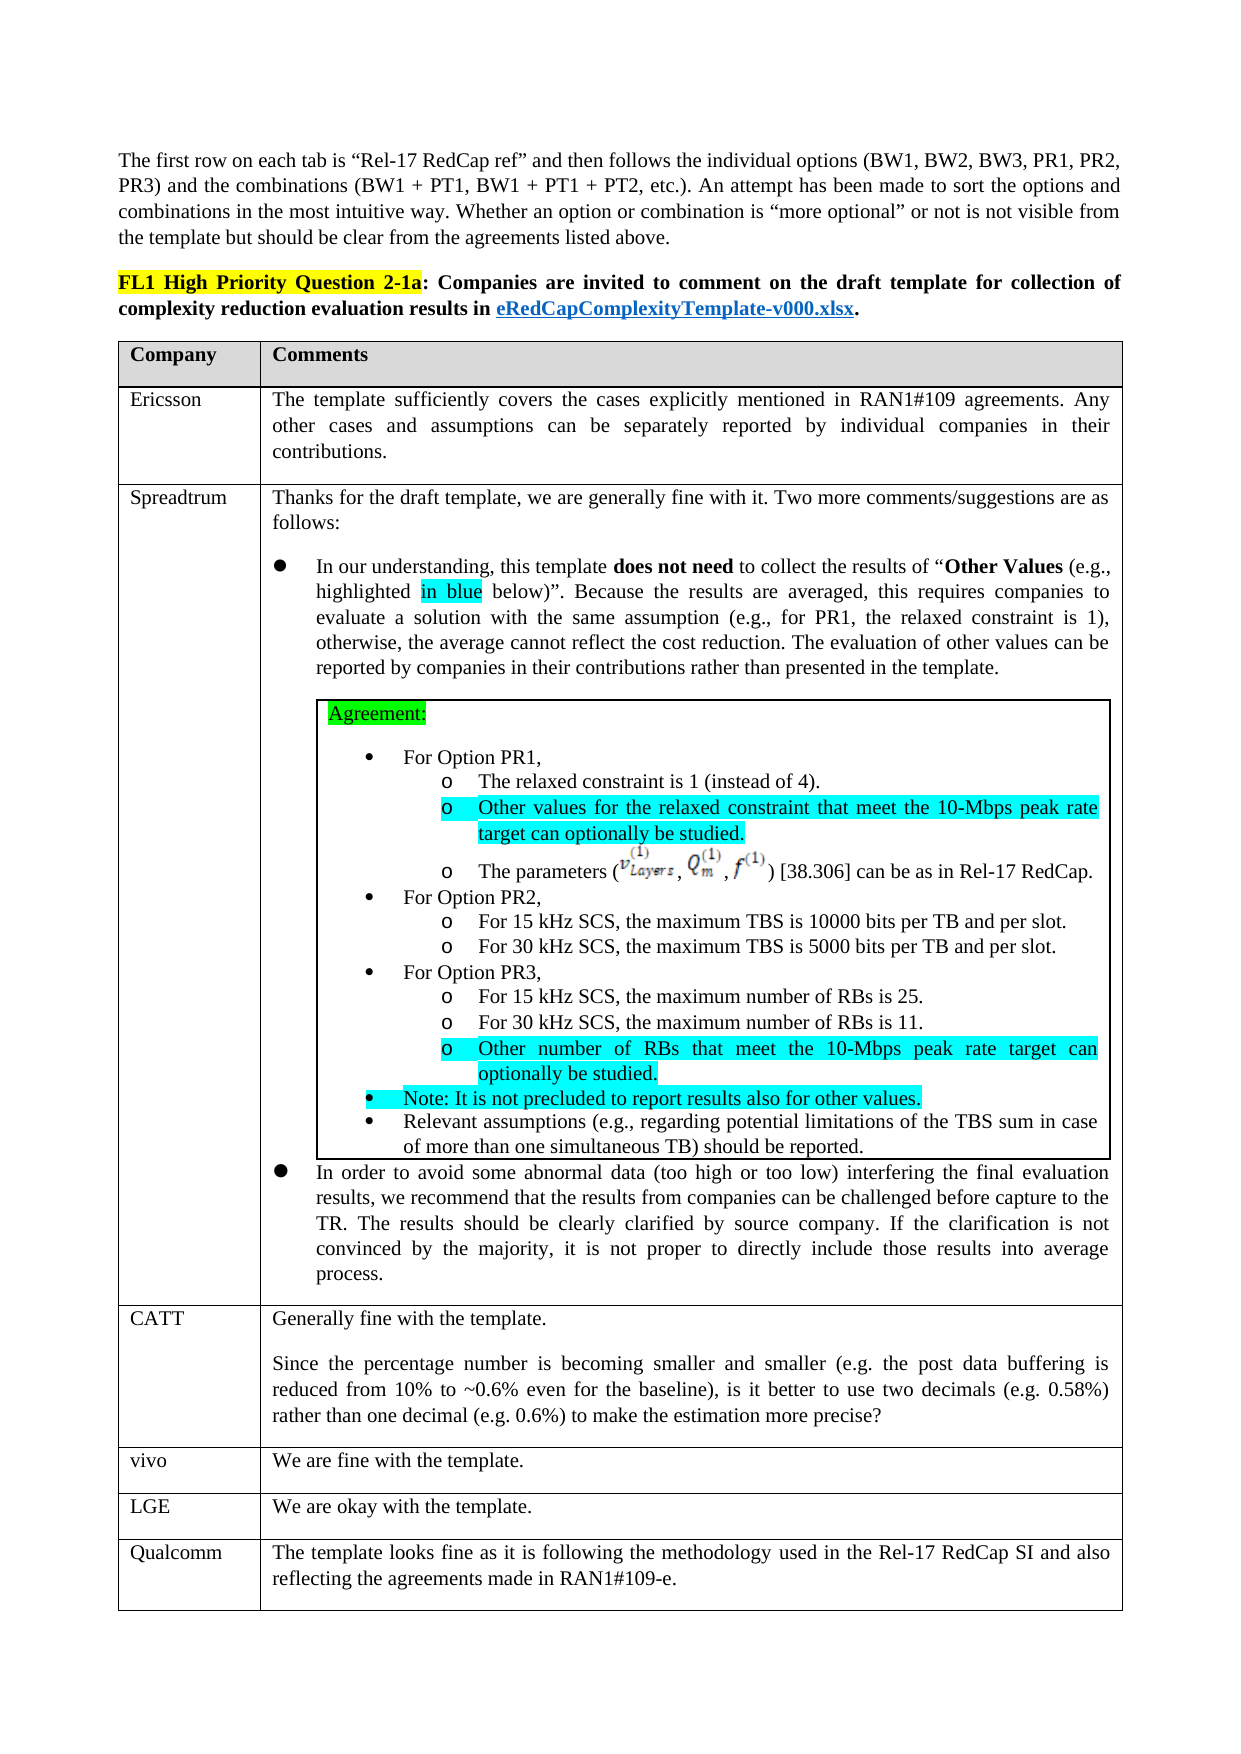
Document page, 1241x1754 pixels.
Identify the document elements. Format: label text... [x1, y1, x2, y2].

picture [733, 848, 768, 879]
table_cell Spreadtrum [119, 485, 260, 1305]
table_cell LGE [119, 1494, 260, 1539]
table_cell We are fine with the template. [261, 1448, 1122, 1493]
table_cell CATT [119, 1306, 260, 1447]
table_cell We are okay with the template. [261, 1494, 1122, 1539]
picture [687, 847, 724, 879]
table_cell vivo [119, 1448, 260, 1493]
table_cell Thanks for the draft template, we are generally fine with it. Two more comments/suggestions are as follows: In our understanding, this template does not need to collect the results of “Other Values (e.g., highlighted in blue below)”. Because the results are averaged, this requires companies to evaluate a solution with the same assumption (e.g., for PR1, the relaxed constraint is 1), otherwise, the average cannot reflect the cost reduction. The evaluation of other values can be reported by companies in their contributions rather than presented in the template. In order to avoid some abnormal data (too high or too low) interfering the final evaluation results, we recommend that the results from companies can be challenged before capture to the TR. The results should be clearly clarified by source company. If the clarification is not convinced by the majority, it is not proper to directly include those results into average process. [261, 485, 1122, 1305]
table_cell The template sufficiently covers the cases explicitly mentioned in RAN1#109 agreements. Any other cases and assumptions can be separately reported by individual companies in their contributions. [261, 388, 1122, 484]
text The first row on each tab is “Rel-17 RedCap ref” and then follows the individual options (BW1, BW2, BW3, PR1, PR2, PR3) and the combinations (BW1 + PT1, BW1 + PT1 + PT2, etc.). An attempt has been made to sort the options and combinations in the most intuitive way. Whether an option or combination is “more optional” or not is not visible from the template but should be clear from the agreements listed above. [118, 147, 1122, 249]
text FL1 High Priority Question 2-1a: Companies are invited to comment on the draft template for collection of complexity reduction evaluation results in eRedCapComplexityTemplate-v000.xlsx. [118, 270, 1122, 320]
table_header Company [119, 342, 260, 386]
table_header Comments [261, 342, 1122, 386]
table_cell The template looks fine as it is following the methodology used in the Rel-17 RedCap SI and also reflecting the agreements made in RAN1#109-e. [261, 1540, 1122, 1610]
picture [619, 844, 677, 879]
table_cell Ericsson [119, 388, 260, 484]
table_cell Qualcomm [119, 1540, 260, 1610]
table_cell Generally fine with the template. Since the percentage number is becoming smaller and smaller (e.g. the post data buffering is reduced from 10% to ~0.6% even for the baseline), is it better to use two decimals (e.g. 0.58%) rather than one decimal (e.g. 0.6%) to make the estimation more precise? [261, 1306, 1122, 1447]
